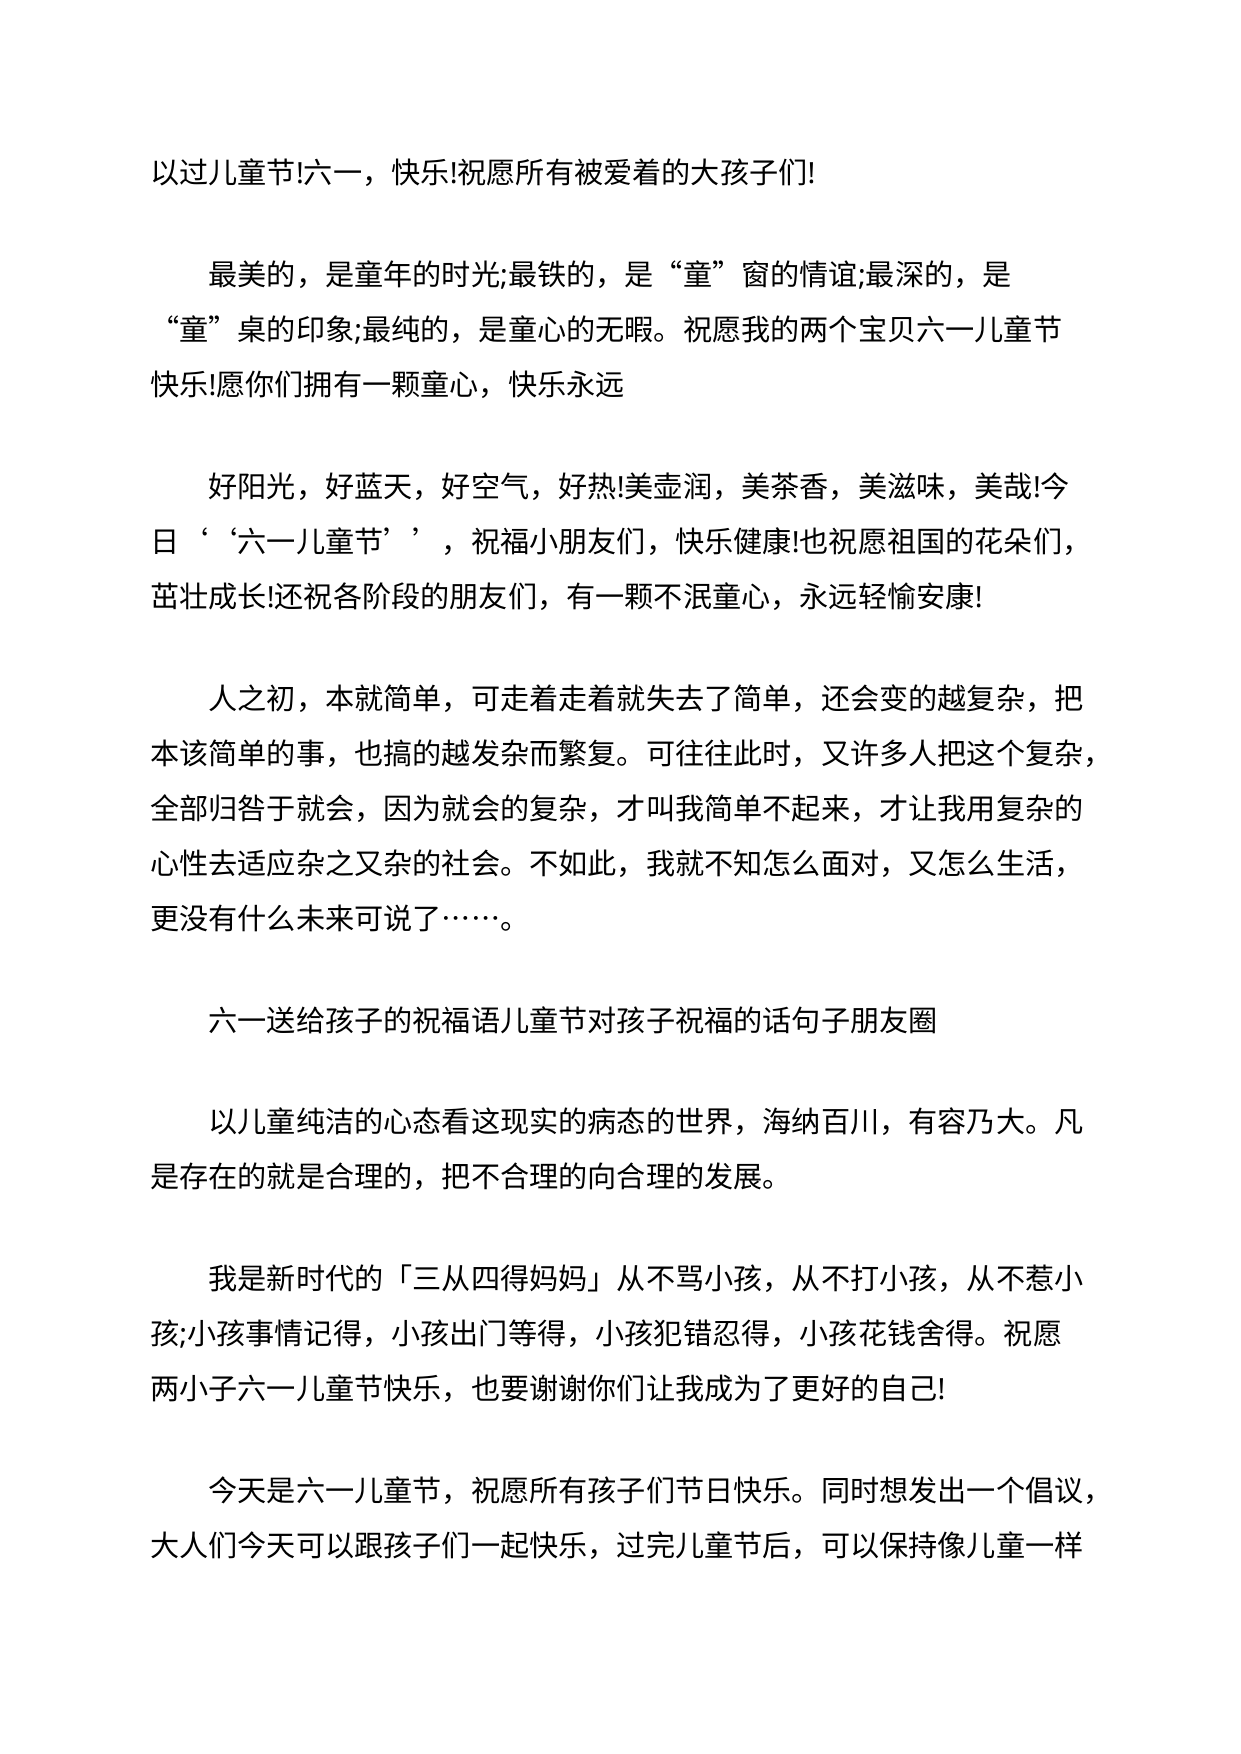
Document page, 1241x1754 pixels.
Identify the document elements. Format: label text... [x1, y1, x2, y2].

text 以儿童纯洁的心态看这现实的病态的世界，海纳百川，有容乃大。凡是存在的就是合理的，把不合理的向合理的发展。 [150, 1099, 1090, 1196]
text 好阳光，好蓝天，好空气，好热!美壶润，美茶香，美滋味，美哉!今日‘‘六一儿童节’’，祝福小朋友们，快乐健康!也祝愿祖国的花朵们，茁壮成长!还祝各阶段的朋友们，有一颗不泯童心，永远轻愉安康! [150, 464, 1090, 616]
text 我是新时代的「三从四得妈妈」从不骂小孩，从不打小孩，从不惹小孩;小孩事情记得，小孩出门等得，小孩犯错忍得，小孩花钱舍得。祝愿两小子六一儿童节快乐，也要谢谢你们让我成为了更好的自己! [150, 1256, 1090, 1408]
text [150, 150, 1090, 192]
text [150, 1468, 1090, 1565]
text 人之初，本就简单，可走着走着就失去了简单，还会变的越复杂，把本该简单的事，也搞的越发杂而繁复。可往往此时，又许多人把这个复杂，全部归咎于就会，因为就会的复杂，才叫我简单不起来，才让我用复杂的心性去适应杂之又杂的社会。不如此，我就不知怎么面对，又怎么生活，更没有什么未来可说了……。 [150, 676, 1090, 938]
text 六一送给孩子的祝福语儿童节对孩子祝福的话句子朋友圈 [150, 997, 1090, 1039]
text 最美的，是童年的时光;最铁的，是“童”窗的情谊;最深的，是“童”桌的印象;最纯的，是童心的无暇。祝愿我的两个宝贝六一儿童节快乐!愿你们拥有一颗童心，快乐永远 [150, 252, 1090, 404]
